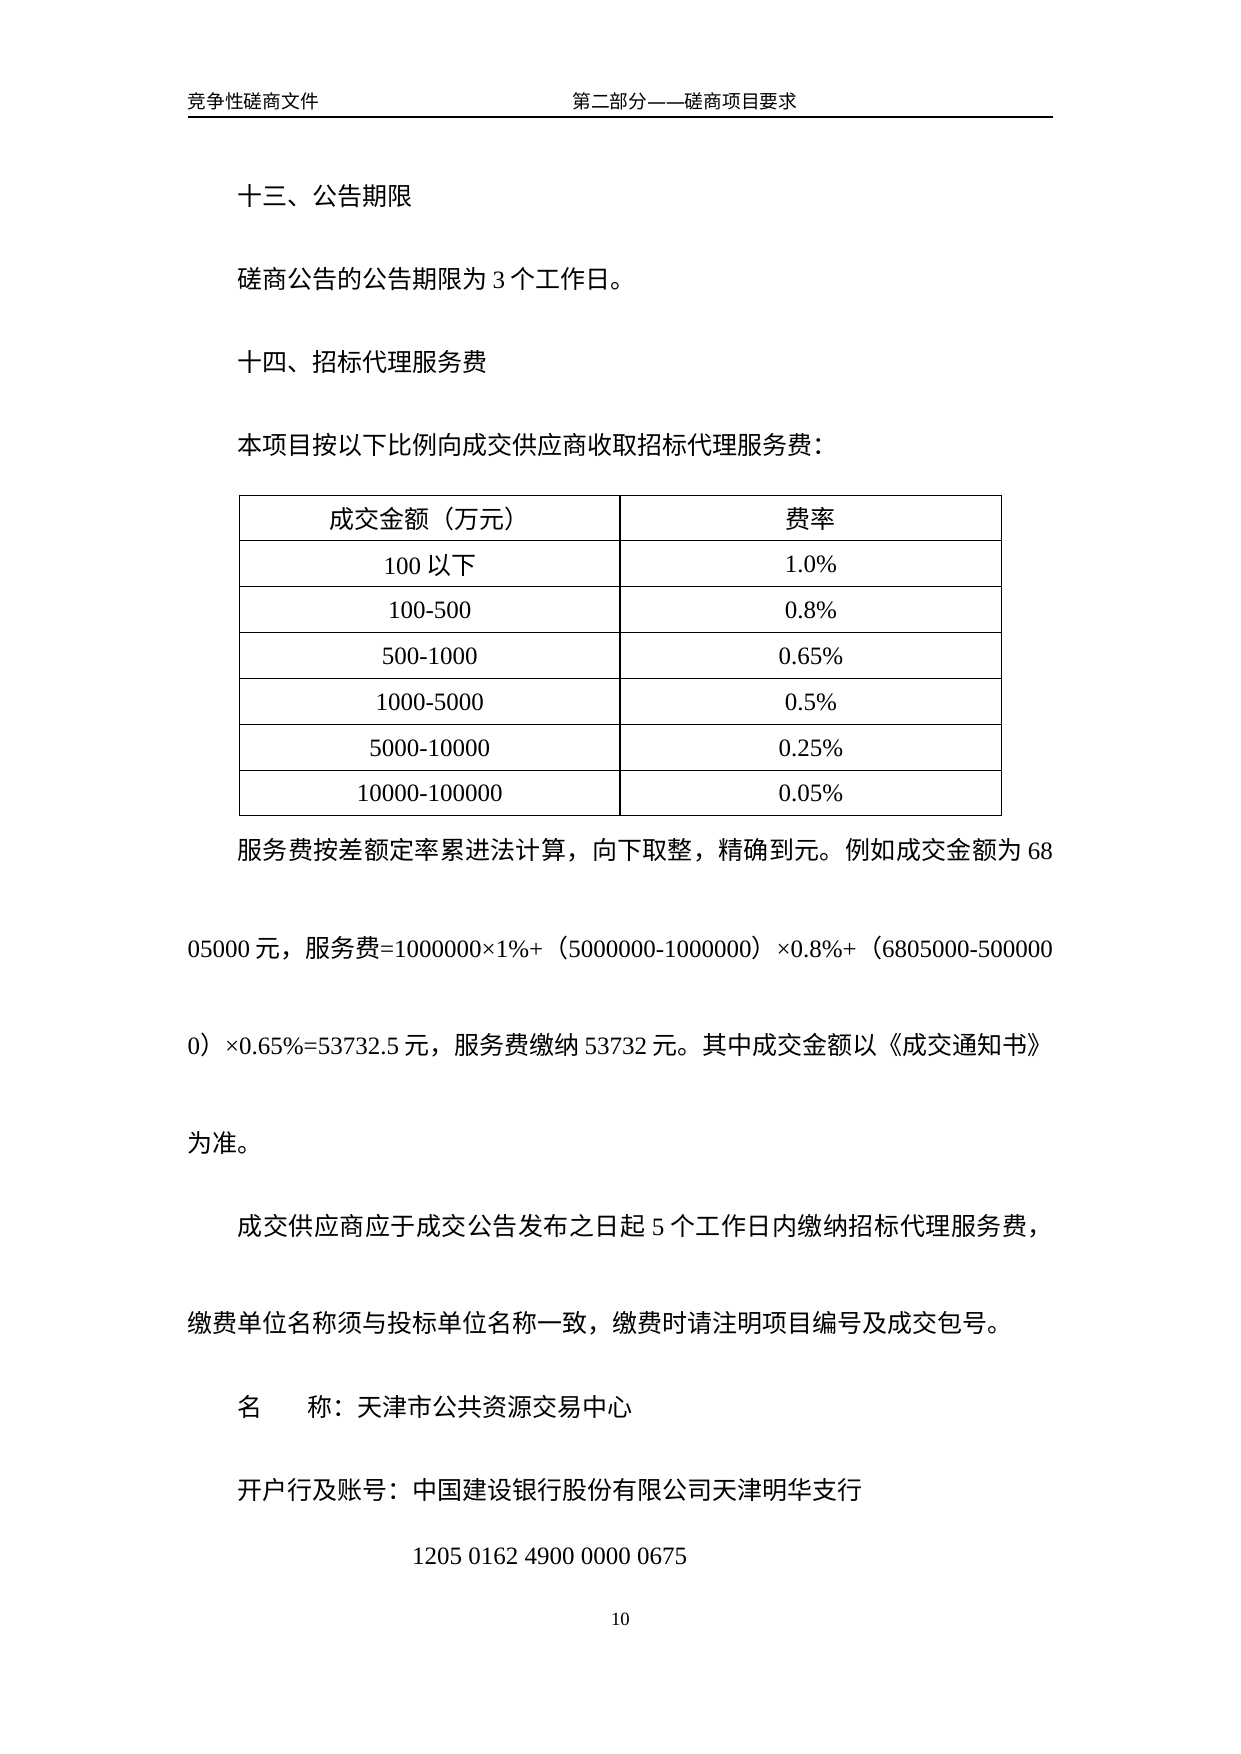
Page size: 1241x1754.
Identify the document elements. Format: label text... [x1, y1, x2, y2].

text 成交供应商应于成交公告发布之日起5个工作日内缴纳招标代理服务费，缴费单位名称须与投标单位名称一致，缴费时请注明项目编号及成交包号。 [187, 1192, 1053, 1354]
table_header 费率 [621, 496, 1001, 540]
table_cell 0.25% [621, 725, 1001, 769]
table_cell 5000-10000 [240, 725, 619, 769]
text 1205 0162 4900 0000 0675 [187, 1539, 1053, 1571]
text 本项目按以下比例向成交供应商收取招标代理服务费： [187, 411, 1053, 476]
text 名 称：天津市公共资源交易中心 [187, 1373, 1053, 1438]
text 磋商公告的公告期限为3个工作日。 [187, 245, 1053, 310]
table_cell 0.8% [621, 587, 1001, 632]
table_cell 500-1000 [240, 633, 619, 678]
text 十三、公告期限 [187, 162, 1053, 227]
table_cell 100-500 [240, 587, 619, 632]
table_cell 10000-100000 [240, 771, 619, 815]
text 服务费按差额定率累进法计算，向下取整，精确到元。例如成交金额为6805000元，服务费=1000000×1%+（5000000-1000000）×0.8%+（6805000-5000000）×0.65%=53732.5元，服务费缴纳53732元。其中成交金额以《成交通知书》为准。 [187, 816, 1053, 1174]
table_cell 0.5% [621, 679, 1001, 724]
table_cell 0.65% [621, 633, 1001, 678]
text 十四、招标代理服务费 [187, 328, 1053, 393]
text 开户行及账号：中国建设银行股份有限公司天津明华支行 [187, 1456, 1053, 1521]
table_cell 1000-5000 [240, 679, 619, 724]
table_cell 1.0% [621, 541, 1001, 586]
table_cell 100以下 [240, 541, 619, 586]
table_header 成交金额（万元） [240, 496, 619, 540]
table_cell 0.05% [621, 771, 1001, 815]
